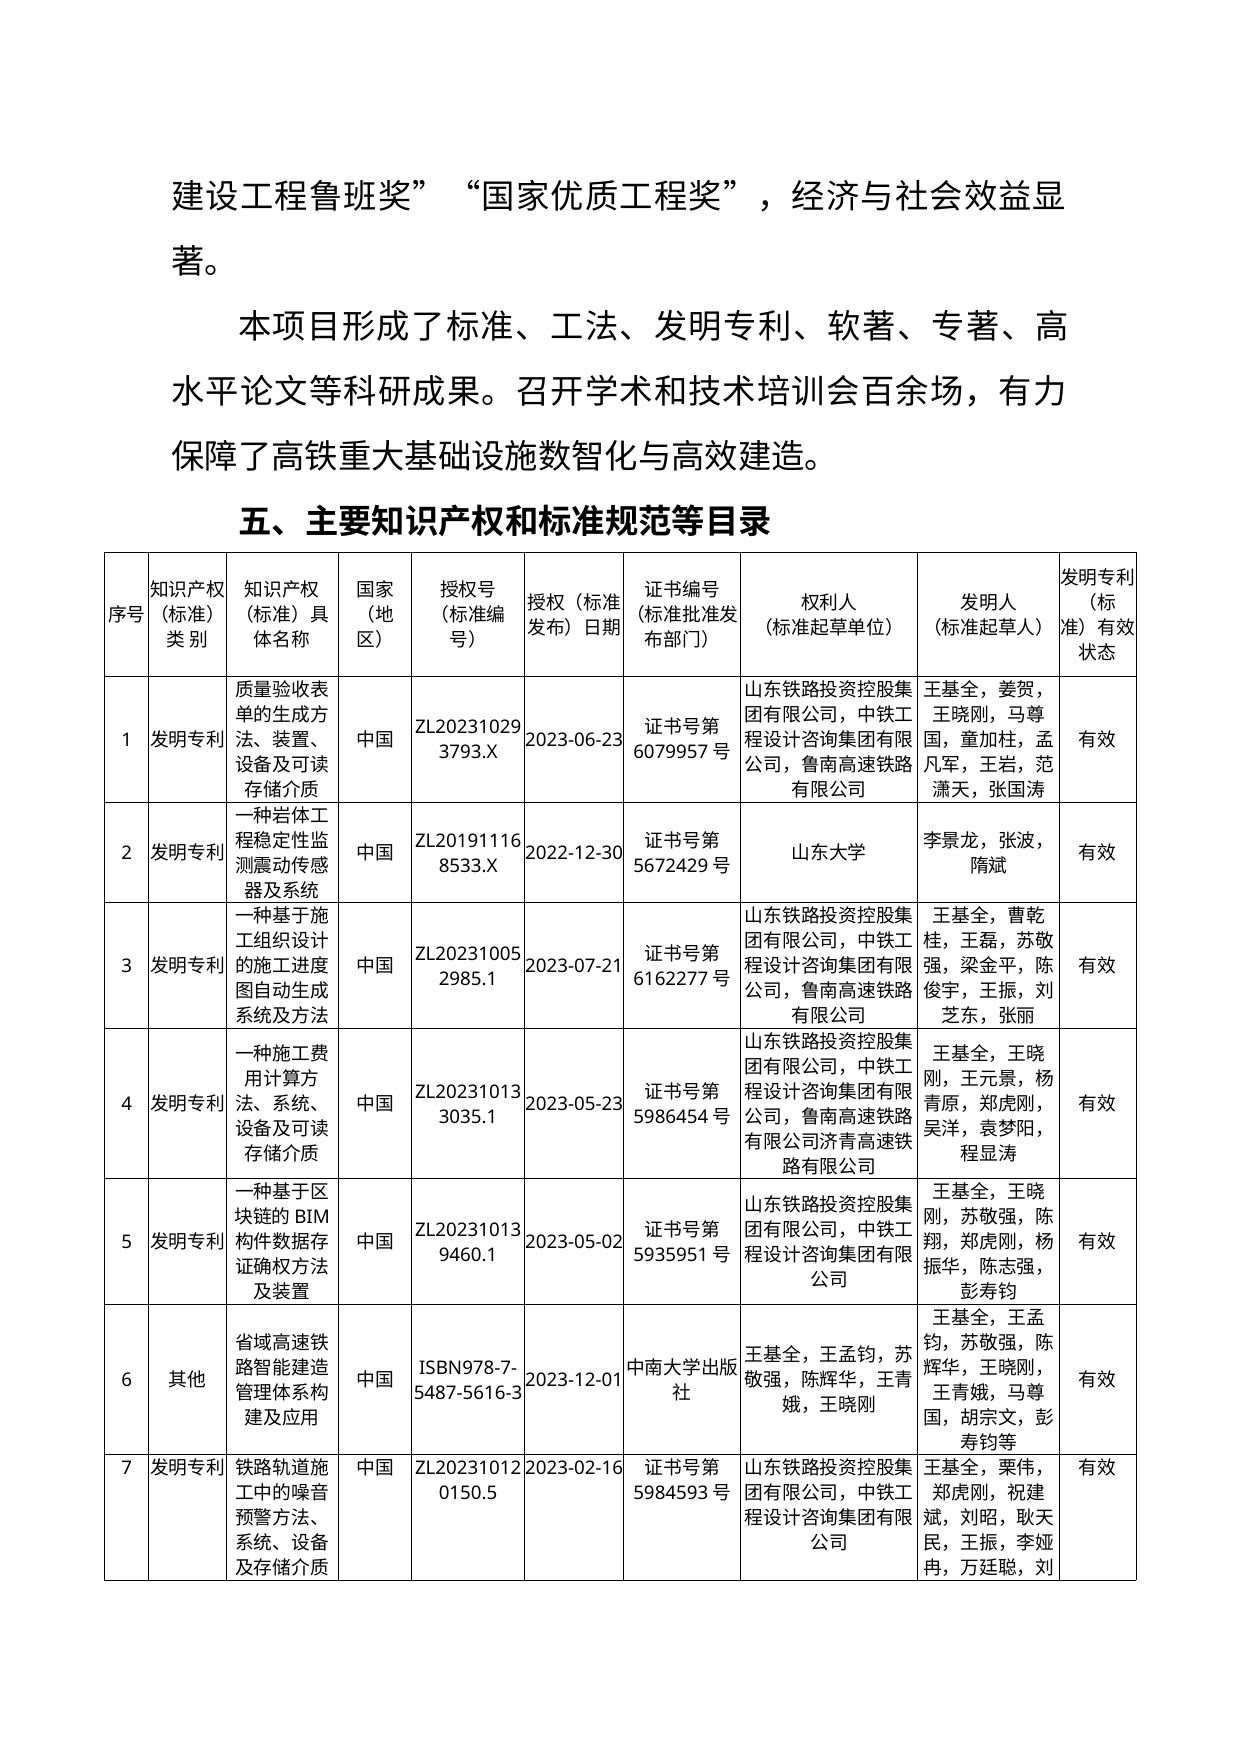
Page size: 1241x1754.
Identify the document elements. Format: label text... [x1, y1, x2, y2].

table_cell 一种施工费用计算方法、系统、设备及可读存储介质 [227, 1029, 338, 1178]
table_cell 有效 [1060, 1305, 1136, 1454]
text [171, 162, 1069, 292]
table_cell 2023-02-16 [525, 1455, 623, 1579]
table_cell 有效 [1060, 903, 1136, 1027]
table_cell 发明专利 [149, 903, 226, 1027]
table_cell 2023-05-23 [525, 1029, 623, 1178]
table_cell 证书号第6079957号 [624, 677, 740, 801]
table_cell 2023-06-23 [525, 677, 623, 801]
table_header 发明人 （标准起草人） [918, 553, 1059, 676]
table_header 知识产权（标准）具体名称 [227, 553, 338, 676]
table_cell 有效 [1060, 1029, 1136, 1178]
table_cell 中南大学出版社 [624, 1305, 740, 1454]
text 本项目形成了标准、工法、发明专利、软著、专著、高水平论文等科研成果。召开学术和技术培训会百余场，有力保障了高铁重大基础设施数智化与高效建造。 [171, 292, 1069, 487]
table_cell 李景龙，张波，隋斌 [918, 803, 1059, 902]
table_cell 2 [105, 803, 148, 902]
table_cell 有效 [1060, 1179, 1136, 1303]
table_cell 证书号第5935951号 [624, 1179, 740, 1303]
table_header 国家 （地区） [339, 553, 411, 676]
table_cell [918, 1455, 1059, 1579]
table_header 权利人 （标准起草单位） [741, 553, 917, 676]
table_cell ZL202310120150.5 [412, 1455, 524, 1579]
table_cell 一种岩体工程稳定性监测震动传感器及系统 [227, 803, 338, 902]
table_cell 山东铁路投资控股集团有限公司，中铁工程设计咨询集团有限公司，鲁南高速铁路有限公司 [741, 677, 917, 801]
table_header 序号 [105, 553, 148, 676]
table_cell 王基全，王晓刚，苏敬强，陈翔，郑虎刚，杨振华，陈志强，彭寿钧 [918, 1179, 1059, 1303]
table_cell 中国 [339, 1179, 411, 1303]
table_cell 王基全，王孟钧，苏敬强，陈辉华，王晓刚，王青娥，马尊国，胡宗文，彭寿钧等 [918, 1305, 1059, 1454]
table_cell 证书号第5986454号 [624, 1029, 740, 1178]
table_cell 山东铁路投资控股集团有限公司，中铁工程设计咨询集团有限公司，鲁南高速铁路有限公司 [741, 903, 917, 1027]
table_cell 王基全，曹乾桂，王磊，苏敬强，梁金平，陈俊宇，王振，刘芝东，张丽 [918, 903, 1059, 1027]
table_cell 4 [105, 1029, 148, 1178]
table_cell 有效 [1060, 1455, 1136, 1579]
table_cell 6 [105, 1305, 148, 1454]
table_header 证书编号 （标准批准发布部门） [624, 553, 740, 676]
table_cell 7 [105, 1455, 148, 1579]
table_cell 山东大学 [741, 803, 917, 902]
table_cell 3 [105, 903, 148, 1027]
table_cell 2023-12-01 [525, 1305, 623, 1454]
table_cell 发明专利 [149, 1179, 226, 1303]
table_header 授权（标准发布）日期 [525, 553, 623, 676]
table_cell 中国 [339, 1029, 411, 1178]
table_cell 1 [105, 677, 148, 801]
table_cell 5 [105, 1179, 148, 1303]
table_cell ZL202310133035.1 [412, 1029, 524, 1178]
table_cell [227, 1455, 338, 1579]
table_cell 2023-05-02 [525, 1179, 623, 1303]
table_cell 2022-12-30 [525, 803, 623, 902]
table_cell ZL202310052985.1 [412, 903, 524, 1027]
table_cell 一种基于区块链的BIM构件数据存证确权方法及装置 [227, 1179, 338, 1303]
table_header 授权号 （标准编号） [412, 553, 524, 676]
table_cell 中国 [339, 803, 411, 902]
table_cell 中国 [339, 677, 411, 801]
table_cell 王基全，姜贺，王晓刚，马尊国，童加柱，孟凡军，王岩，范潇天，张国涛 [918, 677, 1059, 801]
table_cell 发明专利 [149, 803, 226, 902]
table_cell 王基全，王孟钧，苏敬强，陈辉华，王青娥，王晓刚 [741, 1305, 917, 1454]
table_cell 山东铁路投资控股集团有限公司，中铁工程设计咨询集团有限公司 [741, 1179, 917, 1303]
table_header 发明专利（标 准）有效状态 [1060, 553, 1136, 676]
table_cell 证书号第5672429号 [624, 803, 740, 902]
table_cell ZL202310293793.X [412, 677, 524, 801]
table_cell 证书号第6162277号 [624, 903, 740, 1027]
table_cell 质量验收表单的生成方法、装置、设备及可读存储介质 [227, 677, 338, 801]
text 五、主要知识产权和标准规范等目录 [171, 487, 1069, 552]
table_cell 其他 [149, 1305, 226, 1454]
table_cell ZL201911168533.X [412, 803, 524, 902]
table_cell 发明专利 [149, 1029, 226, 1178]
table_cell 有效 [1060, 803, 1136, 902]
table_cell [741, 1455, 917, 1579]
table_cell 发明专利 [149, 677, 226, 801]
table_cell 中国 [339, 1305, 411, 1454]
table_cell 2023-07-21 [525, 903, 623, 1027]
table_cell 山东铁路投资控股集团有限公司，中铁工程设计咨询集团有限公司，鲁南高速铁路有限公司济青高速铁路有限公司 [741, 1029, 917, 1178]
table_cell ZL202310139460.1 [412, 1179, 524, 1303]
table_cell 一种基于施工组织设计的施工进度图自动生成系统及方法 [227, 903, 338, 1027]
table_cell 证书号第5984593号 [624, 1455, 740, 1579]
table_cell 发明专利 [149, 1455, 226, 1579]
table_cell 省域高速铁路智能建造管理体系构建及应用 [227, 1305, 338, 1454]
table_cell 中国 [339, 903, 411, 1027]
table_cell ISBN978-7-5487-5616-3 [412, 1305, 524, 1454]
table_header 知识产权（标准）类 别 [149, 553, 226, 676]
table_cell 王基全，王晓刚，王元景，杨青原，郑虎刚，吴洋，袁梦阳，程显涛 [918, 1029, 1059, 1178]
table_cell 中国 [339, 1455, 411, 1579]
table_cell 有效 [1060, 677, 1136, 801]
